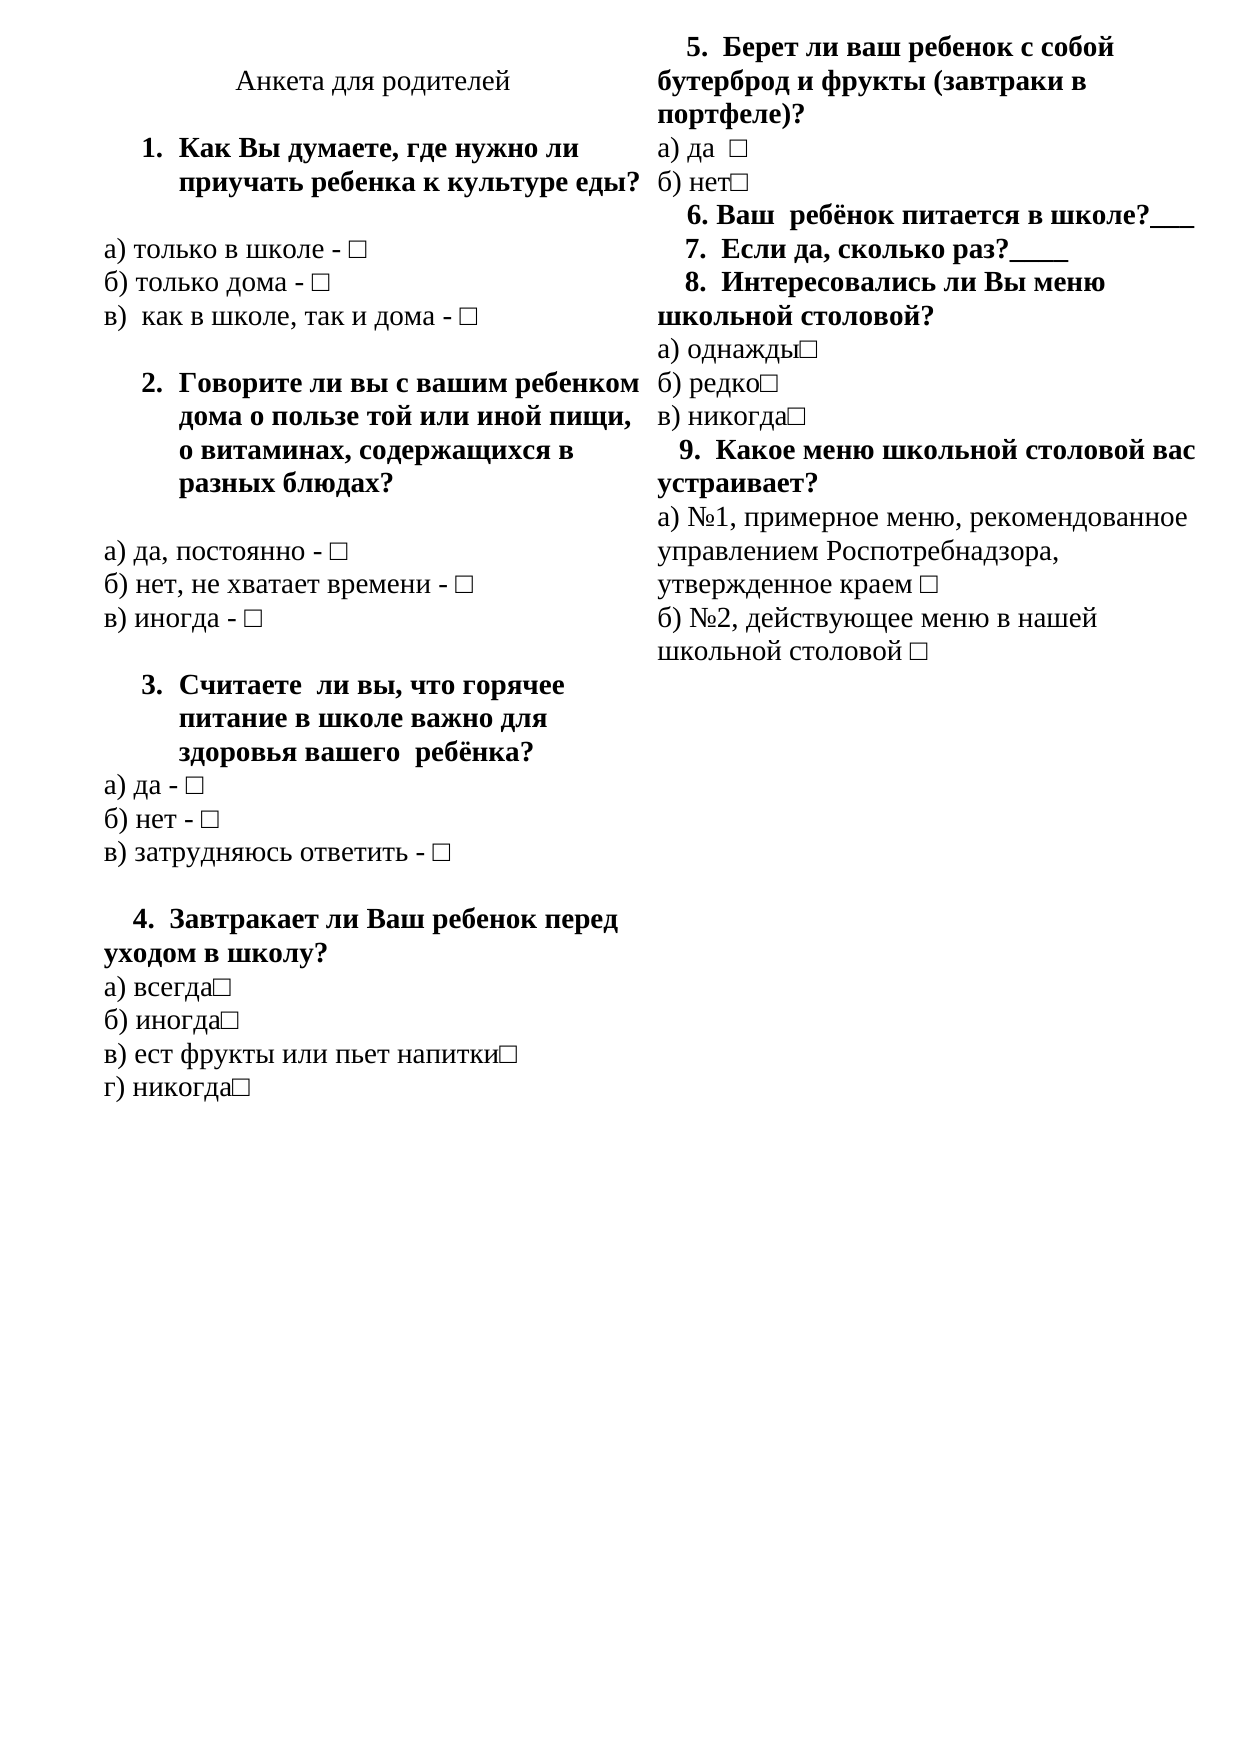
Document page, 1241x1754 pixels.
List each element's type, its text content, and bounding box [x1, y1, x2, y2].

text б) только дома - □ [103, 264, 642, 298]
text а) только в школе - □ [103, 231, 642, 264]
text а) да - □ [103, 767, 642, 801]
list Считаете ли вы, что горячее питание в школе важно для здоровья вашего ребёнка? [141, 667, 642, 767]
text а) да □ [657, 130, 1196, 164]
list Как Вы думаете, где нужно ли приучать ребенка к культуре еды? [141, 130, 642, 197]
text б) нет□ [657, 164, 1196, 197]
list Ваш ребёнок питается в школе?___ [687, 197, 1196, 231]
text г) никогда□ [103, 1069, 642, 1103]
text а) да, постоянно - □ [103, 533, 642, 566]
text 8. Интересовались ли Вы меню школьной столовой? [650, 264, 1196, 331]
text б) иногда□ [103, 1002, 642, 1036]
text 4. Завтракает ли Ваш ребенок перед уходом в школу? [103, 902, 642, 969]
text 7. Если да, сколько раз?____ [650, 231, 1196, 264]
text 9. Какое меню школьной столовой вас устраивает? [657, 432, 1196, 499]
text б) нет, не хватает времени - □ [103, 566, 642, 600]
text Анкета для родителей [103, 63, 642, 97]
text а) однажды□ [657, 331, 1196, 365]
text а) №1, примерное меню, рекомендованное управлением Роспотребнадзора, утвержденное краем □ [657, 499, 1196, 600]
text а) всегда□ [103, 969, 642, 1002]
text в) затрудняюсь ответить - □ [103, 834, 642, 868]
text в) как в школе, так и дома - □ [103, 298, 642, 331]
text б) нет - □ [103, 801, 642, 834]
text в) иногда - □ [103, 600, 642, 633]
text 5. Берет ли ваш ребенок с собой бутерброд и фрукты (завтраки в портфеле)? [657, 29, 1196, 130]
list Говорите ли вы с вашим ребенком дома о пользе той или иной пищи, о витаминах, содержащихся в разных блюдах? [141, 365, 642, 499]
text б) №2, действующее меню в нашей школьной столовой □ [657, 600, 1196, 667]
text в) ест фрукты или пьет напитки□ [103, 1036, 642, 1069]
text в) никогда□ [657, 398, 1196, 432]
text б) редко□ [657, 365, 1196, 398]
